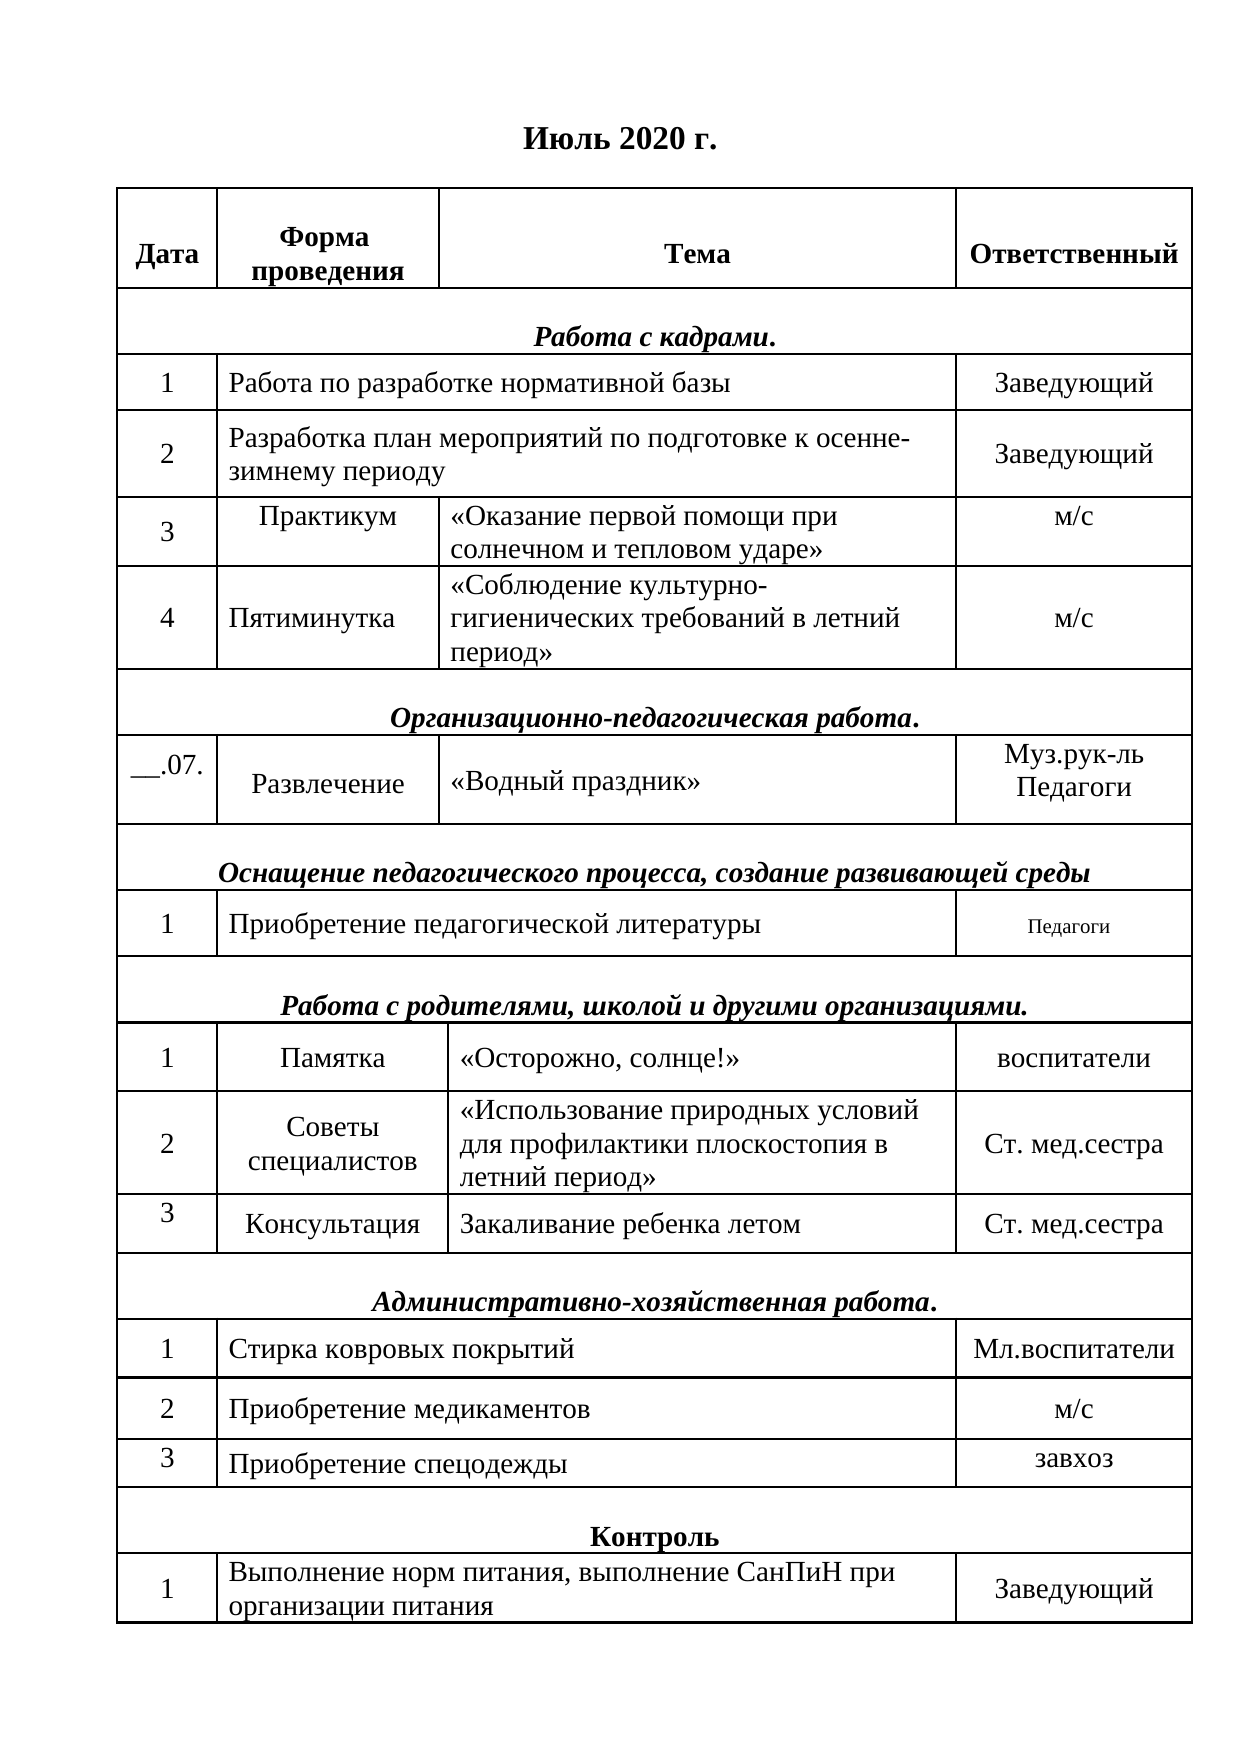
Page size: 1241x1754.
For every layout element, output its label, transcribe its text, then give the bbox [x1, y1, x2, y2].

table_header Форма проведения [218, 189, 438, 287]
table_cell 1 [118, 891, 216, 955]
table_cell Муз.рук-ль Педагоги [957, 736, 1191, 823]
table_cell 1 [118, 1024, 216, 1090]
table_cell Приобретение медикаментов [218, 1379, 955, 1438]
table_cell Организационно-педагогическая работа. [118, 670, 1191, 734]
table_cell Работа с кадрами. [118, 289, 1191, 353]
table_cell Работа с родителями, школой и другими организациями. [118, 957, 1191, 1021]
table_cell __.07. [118, 736, 216, 823]
table_cell завхоз [957, 1440, 1191, 1486]
table_cell 3 [118, 1195, 216, 1252]
table_cell 2 [118, 1379, 216, 1438]
table_cell Практикум [218, 498, 438, 565]
table_cell Оснащение педагогического процесса, создание развивающей среды [118, 825, 1191, 889]
table_cell Педагоги [957, 891, 1191, 955]
table_cell «Использование природных условий для профилактики плоскостопия в летний период» [449, 1092, 955, 1193]
table_cell м/с [957, 567, 1191, 668]
table_cell Консультация [218, 1195, 447, 1252]
table_cell Мл.воспитатели [957, 1320, 1191, 1376]
table_cell Приобретение педагогической литературы [218, 891, 955, 955]
table_cell «Соблюдение культурно-гигиенических требований в летний период» [440, 567, 955, 668]
table_cell 1 [118, 1320, 216, 1376]
table_cell «Осторожно, солнце!» [449, 1024, 955, 1090]
table_header Ответственный [957, 189, 1191, 287]
table_cell Памятка [218, 1024, 447, 1090]
table_cell 1 [118, 355, 216, 409]
table_cell 2 [118, 1092, 216, 1193]
table_cell «Оказание первой помощи при солнечном и тепловом ударе» [440, 498, 955, 565]
table_cell «Водный праздник» [440, 736, 955, 823]
table_cell Работа по разработке нормативной базы [218, 355, 955, 409]
table_cell Закаливание ребенка летом [449, 1195, 955, 1252]
table_cell Пятиминутка [218, 567, 438, 668]
text Июль 2020 г. [118, 118, 1122, 156]
table_cell Контроль [118, 1488, 1191, 1552]
table_cell 1 [118, 1554, 216, 1621]
table_cell Заведующий [957, 355, 1191, 409]
table_cell Стирка ковровых покрытий [218, 1320, 955, 1376]
table_cell Заведующий [957, 411, 1191, 496]
table_cell Административно-хозяйственная работа. [118, 1254, 1191, 1318]
table_cell воспитатели [957, 1024, 1191, 1090]
table_cell Заведующий [957, 1554, 1191, 1621]
table_cell 4 [118, 567, 216, 668]
table_cell Приобретение спецодежды [218, 1440, 955, 1486]
table_cell Развлечение [218, 736, 438, 823]
table_cell 3 [118, 1440, 216, 1486]
table_cell 3 [118, 498, 216, 565]
table_cell м/с [957, 1379, 1191, 1438]
table_cell 2 [118, 411, 216, 496]
table_cell Ст. мед.сестра [957, 1092, 1191, 1193]
table_cell Выполнение норм питания, выполнение СанПиН при организации питания [218, 1554, 955, 1621]
table_header Дата [118, 189, 216, 287]
table_header Тема [440, 189, 955, 287]
table_cell м/с [957, 498, 1191, 565]
table_cell Разработка план мероприятий по подготовке к осенне-зимнему периоду [218, 411, 955, 496]
table_cell Ст. мед.сестра [957, 1195, 1191, 1252]
table_cell Советы специалистов [218, 1092, 447, 1193]
